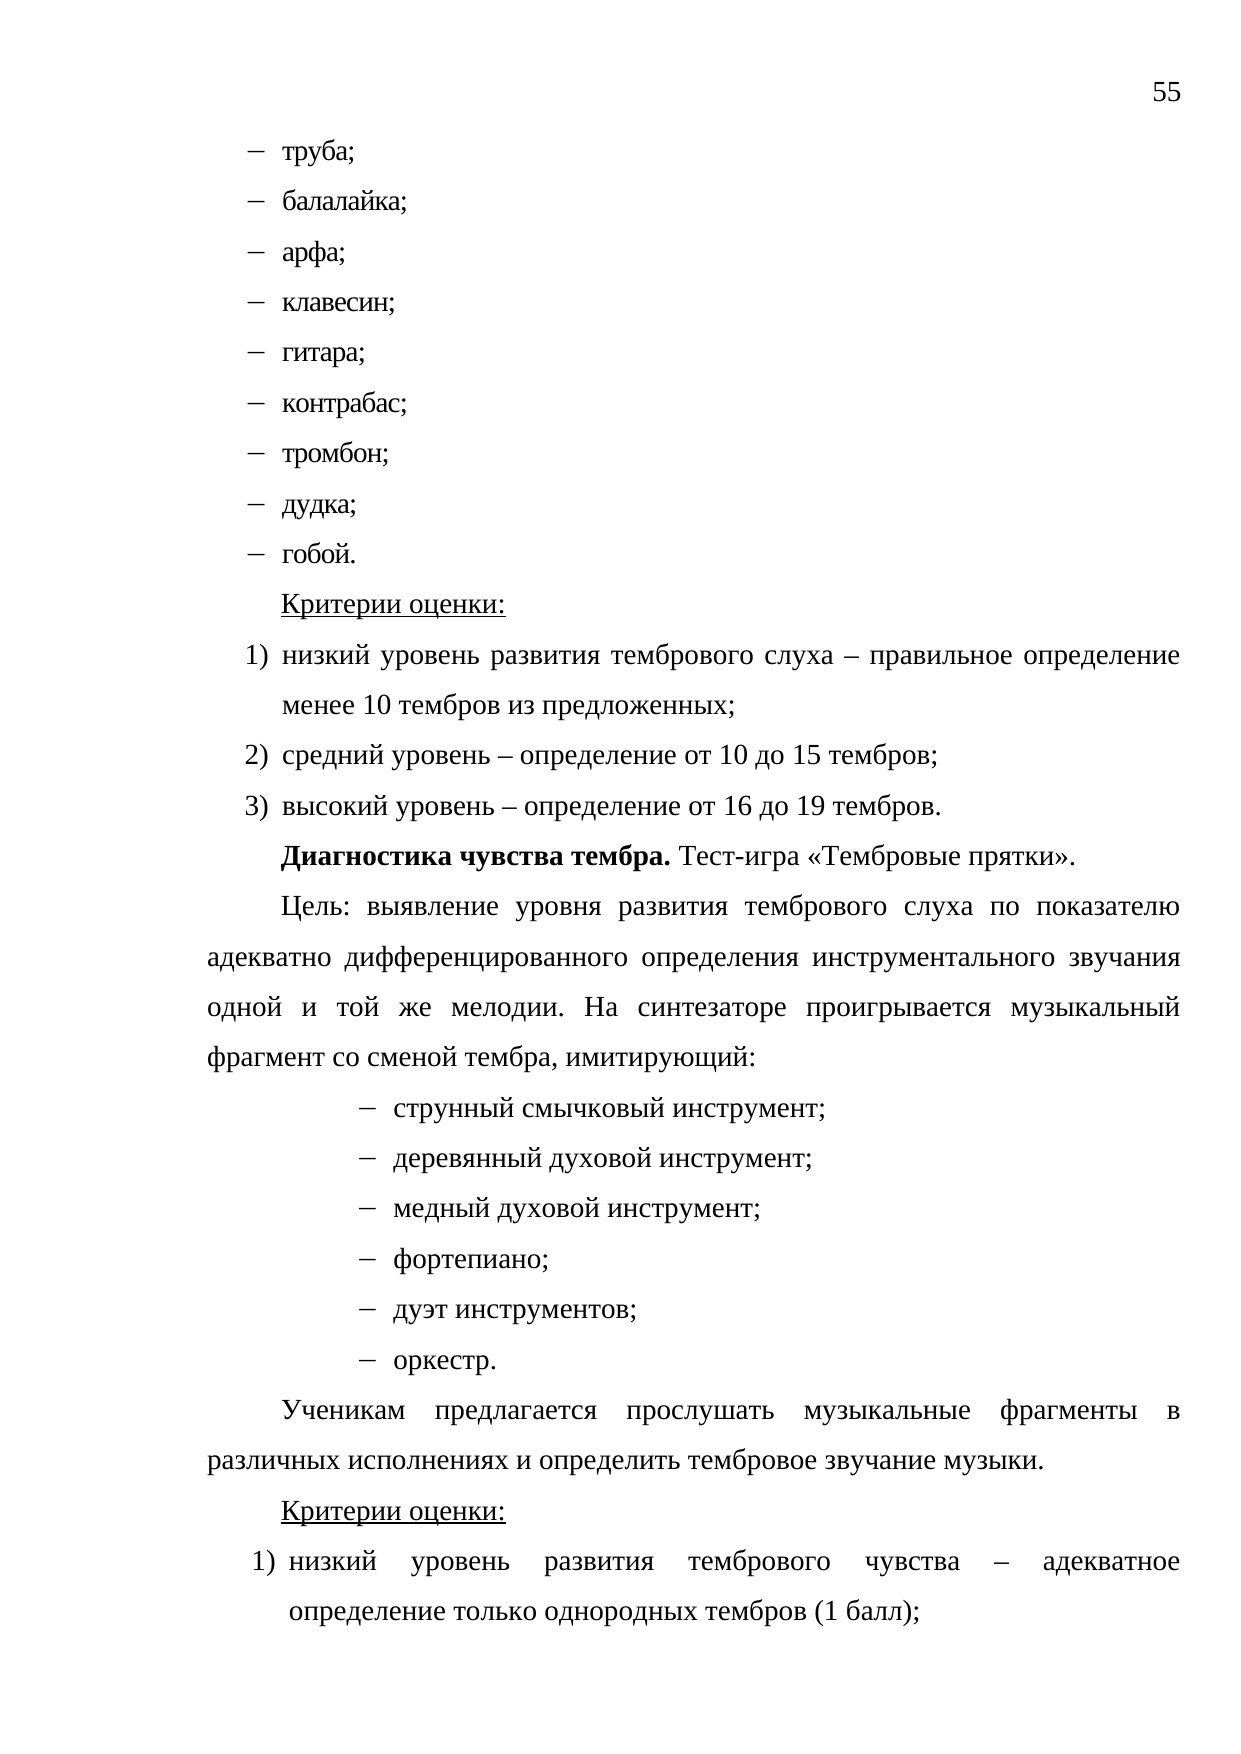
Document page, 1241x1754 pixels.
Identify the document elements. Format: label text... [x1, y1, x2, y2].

list балалайка; [244, 183, 1181, 217]
text Цель: выявление уровня развития тембрового слуха по показателю адекватно дифференцированного определения инструментального звучания одной и той же мелодии. На синтезаторе проигрывается музыкальный фрагмент со сменой тембра, имитирующий: [207, 888, 1181, 1073]
text Диагностика чувства тембра. Тест-игра «Тембровые прятки». [207, 838, 1181, 872]
list фортепиано; [356, 1241, 1181, 1274]
list контрабас; [244, 385, 1181, 418]
list гобой. [244, 536, 1181, 570]
text Критерии оценки: [207, 1493, 1181, 1526]
list струнный смычковый инструмент; [356, 1090, 1181, 1123]
list низкий уровень развития тембрового слуха – правильное определение менее 10 тембров из предложенных; [244, 637, 1181, 721]
list дудка; [244, 486, 1181, 519]
list медный духовой инструмент; [356, 1191, 1181, 1224]
list гитара; [244, 334, 1181, 368]
list оркестр. [356, 1342, 1181, 1375]
text Ученикам предлагается прослушать музыкальные фрагменты в различных исполнениях и определить тембровое звучание музыки. [207, 1392, 1181, 1476]
list арфа; [244, 234, 1181, 267]
list низкий уровень развития тембрового чувства – адекватное определение только однородных тембров (1 балл); [251, 1543, 1181, 1627]
list тромбон; [244, 435, 1181, 469]
list дуэт инструментов; [356, 1291, 1181, 1325]
list средний уровень – определение от 10 до 15 тембров; [244, 737, 1181, 771]
list клавесин; [244, 284, 1181, 318]
list деревянный духовой инструмент; [356, 1140, 1181, 1174]
list труба; [244, 133, 1181, 166]
list высокий уровень – определение от 16 до 19 тембров. [244, 788, 1181, 821]
text Критерии оценки: [207, 587, 1181, 620]
